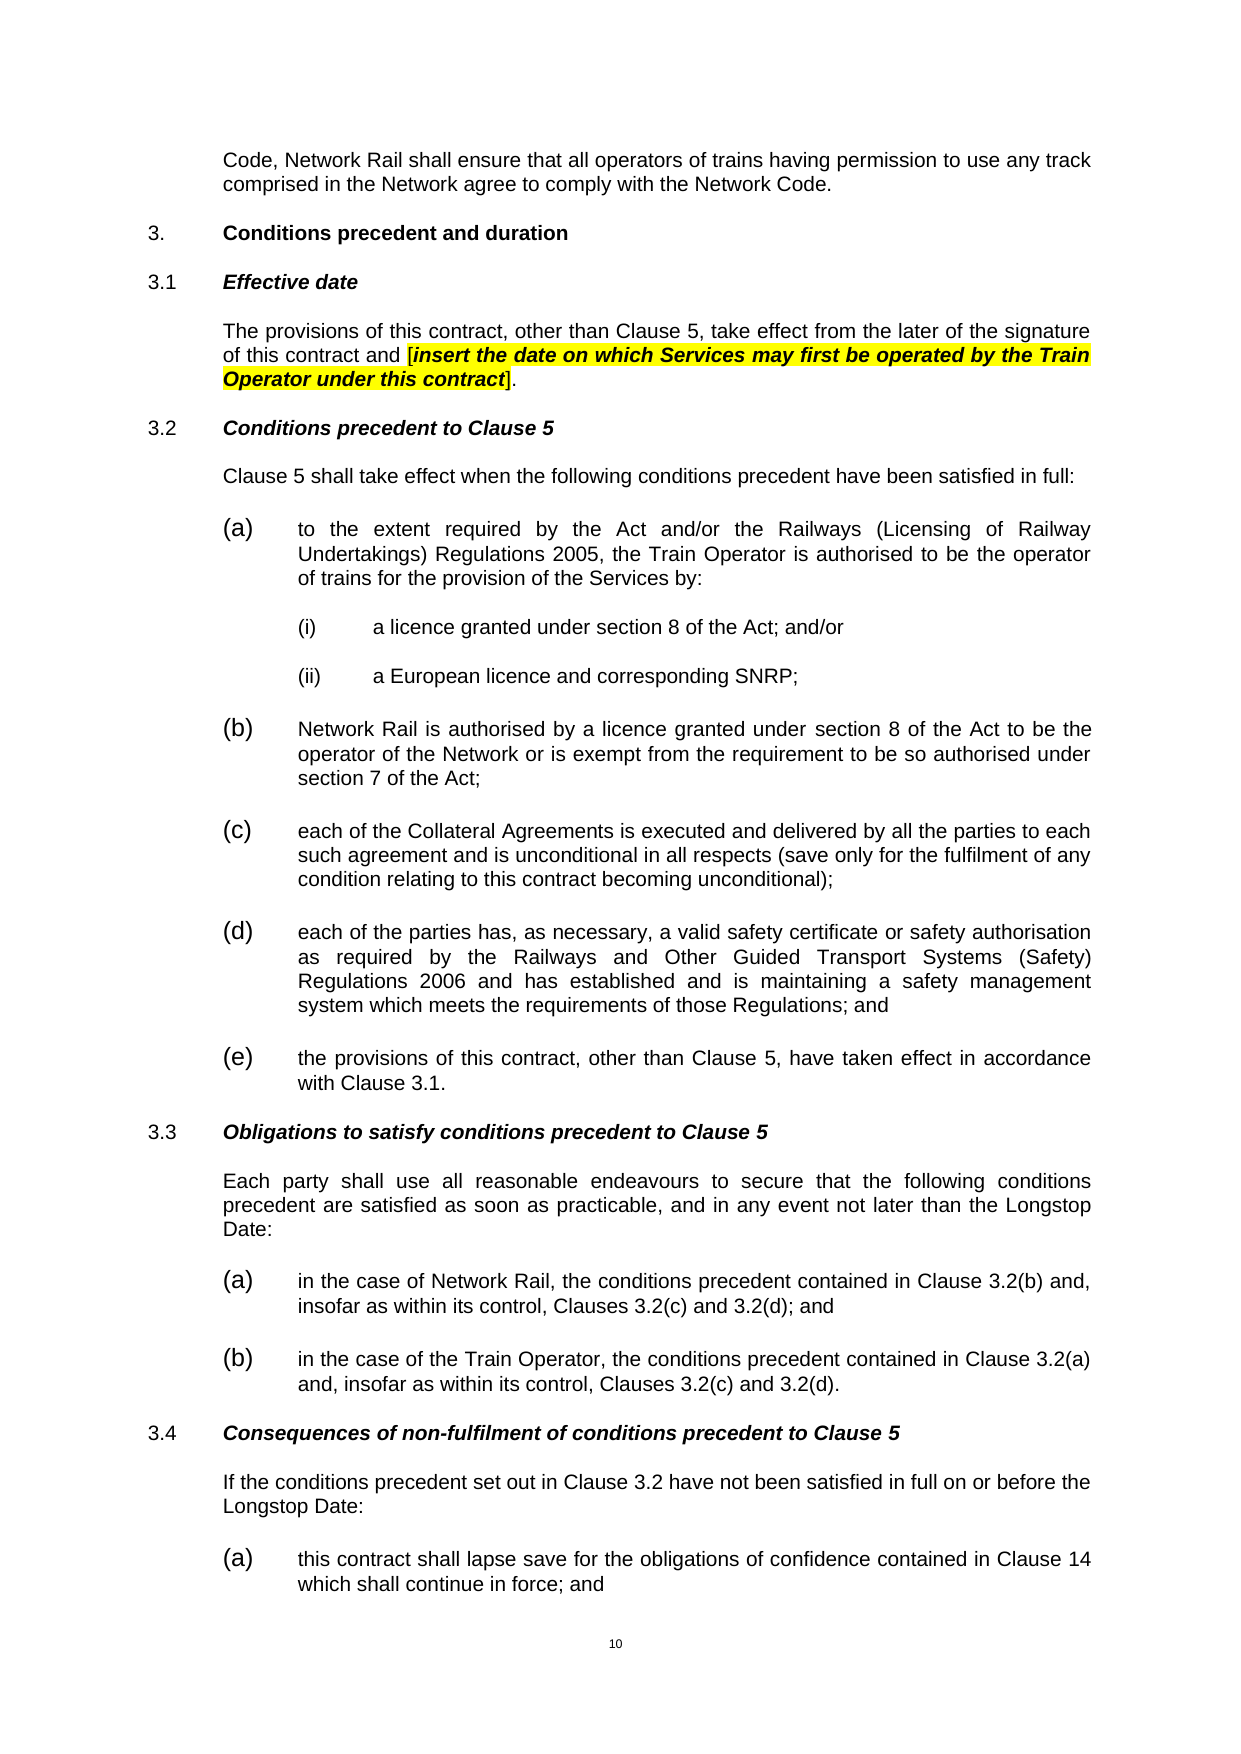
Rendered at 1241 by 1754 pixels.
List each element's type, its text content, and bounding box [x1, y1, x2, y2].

text Each party shall use all reasonable endeavours to secure that the following conditions precedent are satisfied as soon as practicable, and in any event not later than the Longstop Date: [223, 1168, 1092, 1240]
subtitle Consequences of non-fulfilment of conditions precedent to Clause 5 [148, 1421, 1092, 1445]
subtitle Conditions precedent and duration [148, 221, 1092, 244]
subtitle Obligations to satisfy conditions precedent to Clause 5 [148, 1119, 1092, 1143]
subtitle the provisions of this contract, other than Clause 5, have taken effect in accordance with Clause 3.1. [223, 1042, 1092, 1094]
subtitle Effective date [148, 269, 1092, 293]
subtitle each of the Collateral Agreements is executed and delivered by all the parties to each such agreement and is unconditional in all respects (save only for the fulfilment of any condition relating to this contract becoming unconditional); [223, 814, 1092, 891]
subtitle a licence granted under section 8 of the Act; and/or [298, 615, 1092, 639]
subtitle in the case of the Train Operator, the conditions precedent contained in Clause 3.2(a) and, insofar as within its control, Clauses 3.2(c) and 3.2(d). [223, 1343, 1092, 1396]
text If the conditions precedent set out in Clause 3.2 have not been satisfied in full on or before the Longstop Date: [223, 1470, 1092, 1518]
text The provisions of this contract, other than Clause 5, take effect from the later of the signature of this contract and [insert the date on which Services may first be operated by the Train Operator under this contract]. [223, 318, 1092, 390]
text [223, 148, 1092, 196]
text Clause 5 shall take effect when the following conditions precedent have been satisfied in full: [223, 464, 1092, 488]
subtitle to the extent required by the Act and/or the Railways (Licensing of Railway Undertakings) Regulations 2005, the Train Operator is authorised to be the operator of trains for the provision of the Services by: [223, 513, 1092, 590]
subtitle this contract shall lapse save for the obligations of confidence contained in Clause 14 which shall continue in force; and [223, 1543, 1092, 1595]
subtitle Network Rail is authorised by a licence granted under section 8 of the Act to be the operator of the Network or is exempt from the requirement to be so authorised under section 7 of the Act; [223, 713, 1092, 789]
subtitle a European licence and corresponding SNRP; [298, 664, 1092, 688]
subtitle each of the parties has, as necessary, a valid safety certificate or safety authorisation as required by the Railways and Other Guided Transport Systems (Safety) Regulations 2006 and has established and is maintaining a safety management system which meets the requirements of those Regulations; and [223, 916, 1092, 1017]
subtitle Conditions precedent to Clause 5 [148, 415, 1092, 439]
subtitle in the case of Network Rail, the conditions precedent contained in Clause 3.2(b) and, insofar as within its control, Clauses 3.2(c) and 3.2(d); and [223, 1265, 1092, 1318]
